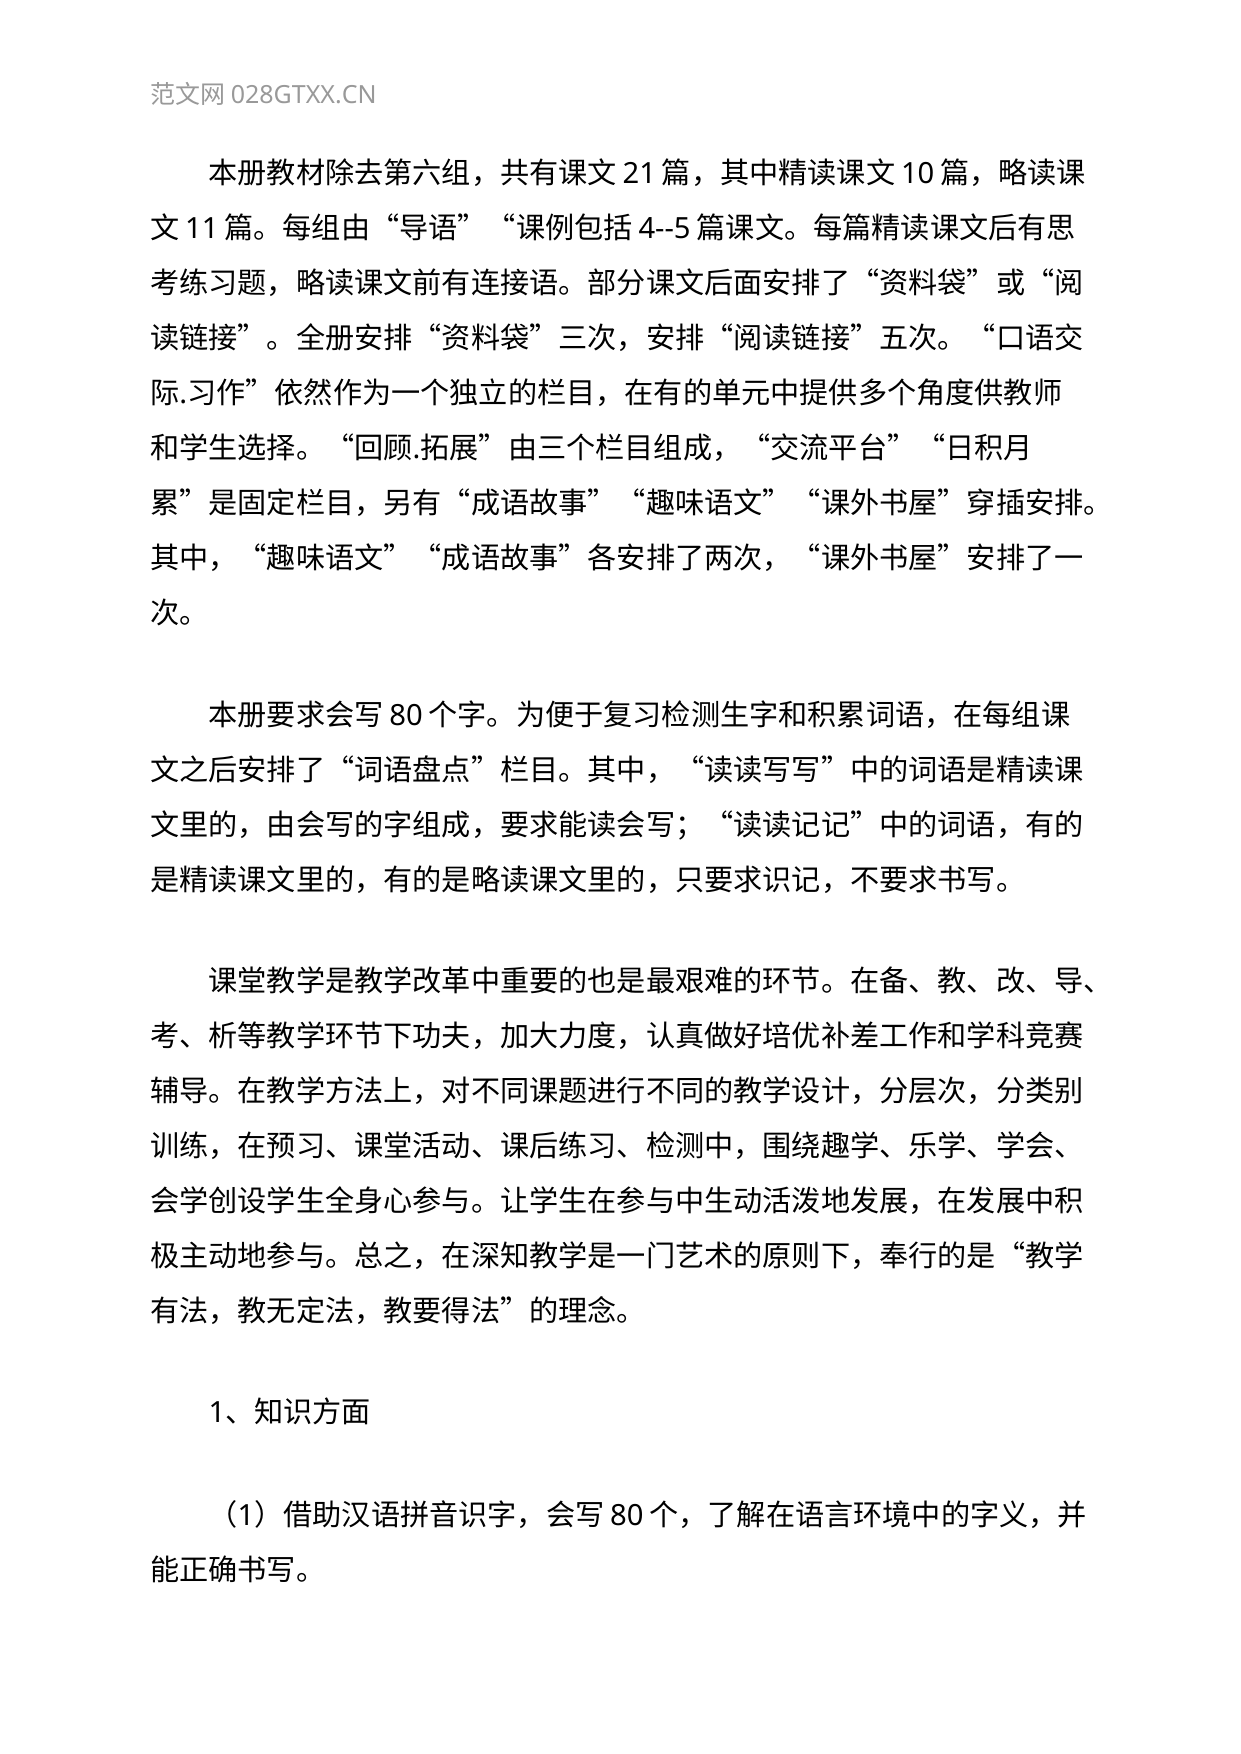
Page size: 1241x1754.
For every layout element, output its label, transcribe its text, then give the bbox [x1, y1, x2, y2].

text 1、知识方面 [150, 1389, 1090, 1431]
text （1）借助汉语拼音识字，会写80个，了解在语言环境中的字义，并能正确书写。 [150, 1491, 1090, 1588]
text 本册教材除去第六组，共有课文21篇，其中精读课文10篇，略读课文11篇。每组由“导语”“课例包括4--5篇课文。每篇精读课文后有思考练习题，略读课文前有连接语。部分课文后面安排了“资料袋”或“阅读链接”。全册安排“资料袋”三次，安排“阅读链接”五次。“口语交际.习作”依然作为一个独立的栏目，在有的单元中提供多个角度供教师和学生选择。“回顾.拓展”由三个栏目组成，“交流平台”“日积月累”是固定栏目，另有“成语故事”“趣味语文”“课外书屋”穿插安排。其中，“趣味语文”“成语故事”各安排了两次，“课外书屋”安排了一次。 [150, 150, 1090, 632]
text 课堂教学是教学改革中重要的也是最艰难的环节。在备、教、改、导、考、析等教学环节下功夫，加大力度，认真做好培优补差工作和学科竞赛辅导。在教学方法上，对不同课题进行不同的教学设计，分层次，分类别训练，在预习、课堂活动、课后练习、检测中，围绕趣学、乐学、学会、会学创设学生全身心参与。让学生在参与中生动活泼地发展，在发展中积极主动地参与。总之，在深知教学是一门艺术的原则下，奉行的是“教学有法，教无定法，教要得法”的理念。 [150, 958, 1090, 1329]
text 本册要求会写80个字。为便于复习检测生字和积累词语，在每组课文之后安排了“词语盘点”栏目。其中，“读读写写”中的词语是精读课文里的，由会写的字组成，要求能读会写；“读读记记”中的词语，有的是精读课文里的，有的是略读课文里的，只要求识记，不要求书写。 [150, 691, 1090, 898]
